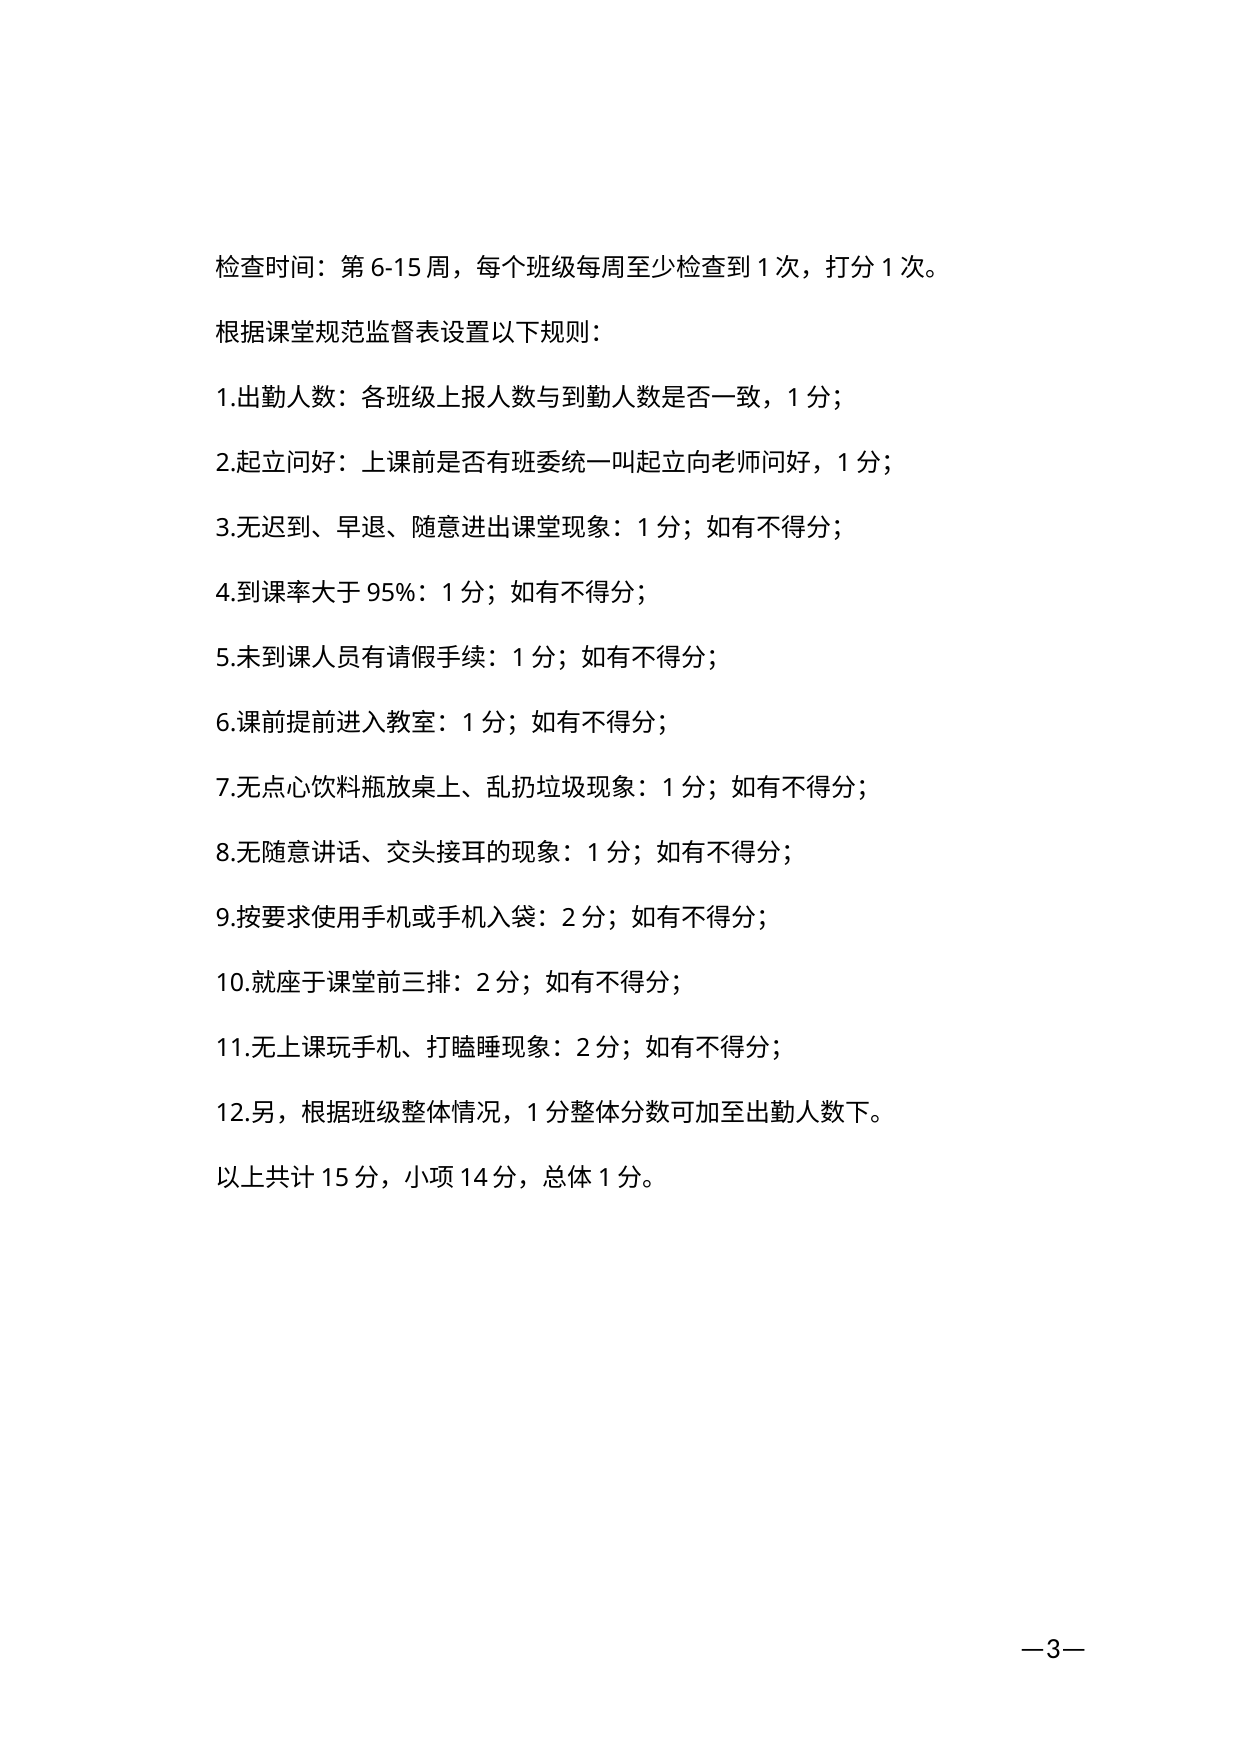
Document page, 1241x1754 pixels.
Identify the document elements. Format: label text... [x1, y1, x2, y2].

text 检查时间：第6-15周，每个班级每周至少检查到1次，打分1次。 [165, 233, 1087, 298]
text 10.就座于课堂前三排：2分；如有不得分； [165, 948, 1087, 1013]
text 6.课前提前进入教室：1分；如有不得分； [165, 688, 1087, 753]
text 8.无随意讲话、交头接耳的现象：1分；如有不得分； [165, 818, 1087, 883]
text 5.未到课人员有请假手续：1分；如有不得分； [165, 623, 1087, 688]
text 12.另，根据班级整体情况，1分整体分数可加至出勤人数下。 [165, 1078, 1087, 1143]
text 11.无上课玩手机、打瞌睡现象：2分；如有不得分； [165, 1013, 1087, 1078]
text 9.按要求使用手机或手机入袋：2分；如有不得分； [165, 883, 1087, 948]
text 7.无点心饮料瓶放桌上、乱扔垃圾现象：1分；如有不得分； [165, 753, 1087, 818]
text 3.无迟到、早退、随意进出课堂现象：1分；如有不得分； [165, 493, 1087, 558]
text 以上共计15分，小项14分，总体1分。 [165, 1143, 1087, 1208]
text 根据课堂规范监督表设置以下规则： [165, 298, 1087, 363]
text 4.到课率大于95%：1分；如有不得分； [165, 558, 1087, 623]
text 2.起立问好：上课前是否有班委统一叫起立向老师问好，1分； [165, 428, 1087, 493]
text 1.出勤人数：各班级上报人数与到勤人数是否一致，1分； [165, 363, 1087, 428]
